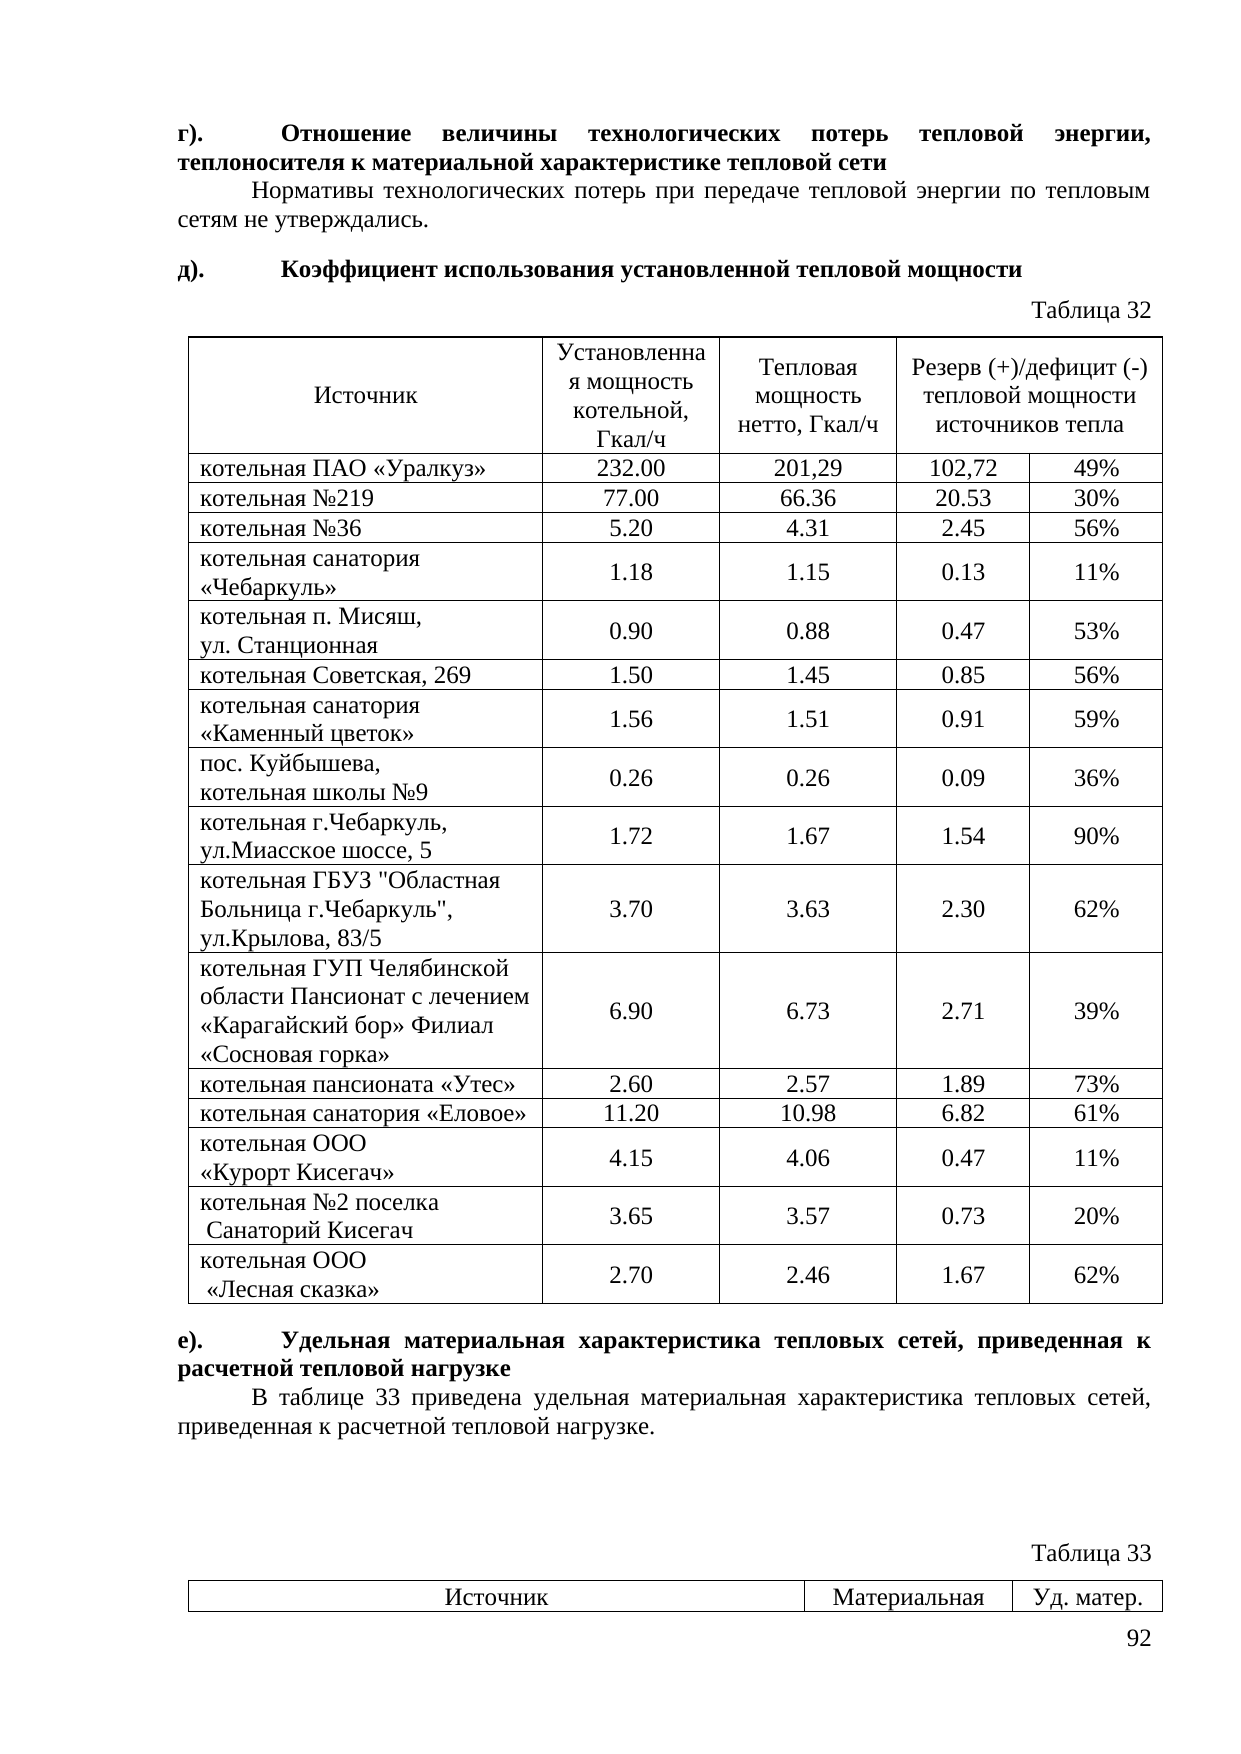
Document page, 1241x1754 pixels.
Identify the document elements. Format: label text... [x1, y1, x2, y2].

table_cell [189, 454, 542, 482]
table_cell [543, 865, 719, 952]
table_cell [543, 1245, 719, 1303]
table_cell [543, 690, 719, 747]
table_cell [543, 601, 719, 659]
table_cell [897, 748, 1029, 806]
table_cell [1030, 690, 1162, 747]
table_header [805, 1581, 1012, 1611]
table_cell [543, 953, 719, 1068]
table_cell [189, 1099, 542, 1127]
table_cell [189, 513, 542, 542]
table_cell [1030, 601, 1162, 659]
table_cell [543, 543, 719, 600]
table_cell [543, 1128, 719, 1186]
text Таблица 32 [177, 295, 1152, 324]
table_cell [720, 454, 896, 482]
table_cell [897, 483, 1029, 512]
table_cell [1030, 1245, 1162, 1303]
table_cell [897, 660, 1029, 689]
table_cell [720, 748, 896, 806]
text В таблице 33 приведена удельная материальная характеристика тепловых сетей, приведенная к расчетной тепловой нагрузке. [177, 1382, 1152, 1440]
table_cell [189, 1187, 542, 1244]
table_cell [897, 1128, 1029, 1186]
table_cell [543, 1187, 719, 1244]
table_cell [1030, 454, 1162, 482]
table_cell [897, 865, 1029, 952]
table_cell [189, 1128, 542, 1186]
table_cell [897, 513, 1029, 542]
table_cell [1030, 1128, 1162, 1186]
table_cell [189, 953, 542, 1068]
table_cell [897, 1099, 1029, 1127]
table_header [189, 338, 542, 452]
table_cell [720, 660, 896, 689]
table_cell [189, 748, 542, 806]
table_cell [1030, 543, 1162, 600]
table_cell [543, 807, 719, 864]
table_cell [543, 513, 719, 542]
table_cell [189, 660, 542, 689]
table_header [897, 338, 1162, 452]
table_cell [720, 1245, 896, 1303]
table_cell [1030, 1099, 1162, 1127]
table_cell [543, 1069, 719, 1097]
subtitle Удельная материальная характеристика тепловых сетей, приведенная к расчетной тепловой нагрузке [177, 1325, 1152, 1382]
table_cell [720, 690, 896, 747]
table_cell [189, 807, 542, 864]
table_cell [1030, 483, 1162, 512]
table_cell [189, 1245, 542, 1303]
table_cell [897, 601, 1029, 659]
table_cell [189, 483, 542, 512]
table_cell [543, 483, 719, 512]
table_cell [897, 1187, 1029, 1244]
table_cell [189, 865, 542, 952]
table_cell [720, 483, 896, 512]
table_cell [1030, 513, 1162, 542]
subtitle Отношение величины технологических потерь тепловой энергии, теплоносителя к материальной характеристике тепловой сети [177, 118, 1152, 176]
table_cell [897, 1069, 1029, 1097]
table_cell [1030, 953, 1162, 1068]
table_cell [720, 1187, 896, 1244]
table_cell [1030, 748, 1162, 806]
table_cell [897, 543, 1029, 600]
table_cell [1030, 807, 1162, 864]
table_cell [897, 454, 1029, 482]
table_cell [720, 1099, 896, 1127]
text Нормативы технологических потерь при передаче тепловой энергии по тепловым сетям не утверждались. [177, 176, 1152, 233]
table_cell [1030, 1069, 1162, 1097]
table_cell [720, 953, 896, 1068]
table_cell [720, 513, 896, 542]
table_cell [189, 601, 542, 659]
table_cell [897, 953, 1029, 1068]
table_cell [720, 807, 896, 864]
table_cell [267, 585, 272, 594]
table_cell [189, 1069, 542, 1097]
subtitle Коэффициент использования установленной тепловой мощности [177, 254, 1152, 283]
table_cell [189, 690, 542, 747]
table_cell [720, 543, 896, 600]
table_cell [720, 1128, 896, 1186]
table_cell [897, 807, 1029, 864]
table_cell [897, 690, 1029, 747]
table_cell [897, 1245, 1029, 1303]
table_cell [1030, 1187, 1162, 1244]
text Таблица 33 [177, 1538, 1152, 1567]
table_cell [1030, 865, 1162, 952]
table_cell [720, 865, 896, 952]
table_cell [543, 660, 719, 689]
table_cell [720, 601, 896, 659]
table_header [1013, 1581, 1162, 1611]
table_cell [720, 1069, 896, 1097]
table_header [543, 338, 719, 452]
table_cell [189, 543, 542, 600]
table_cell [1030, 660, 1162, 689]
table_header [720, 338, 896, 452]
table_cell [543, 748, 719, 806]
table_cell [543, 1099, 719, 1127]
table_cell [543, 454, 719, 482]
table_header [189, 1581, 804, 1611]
